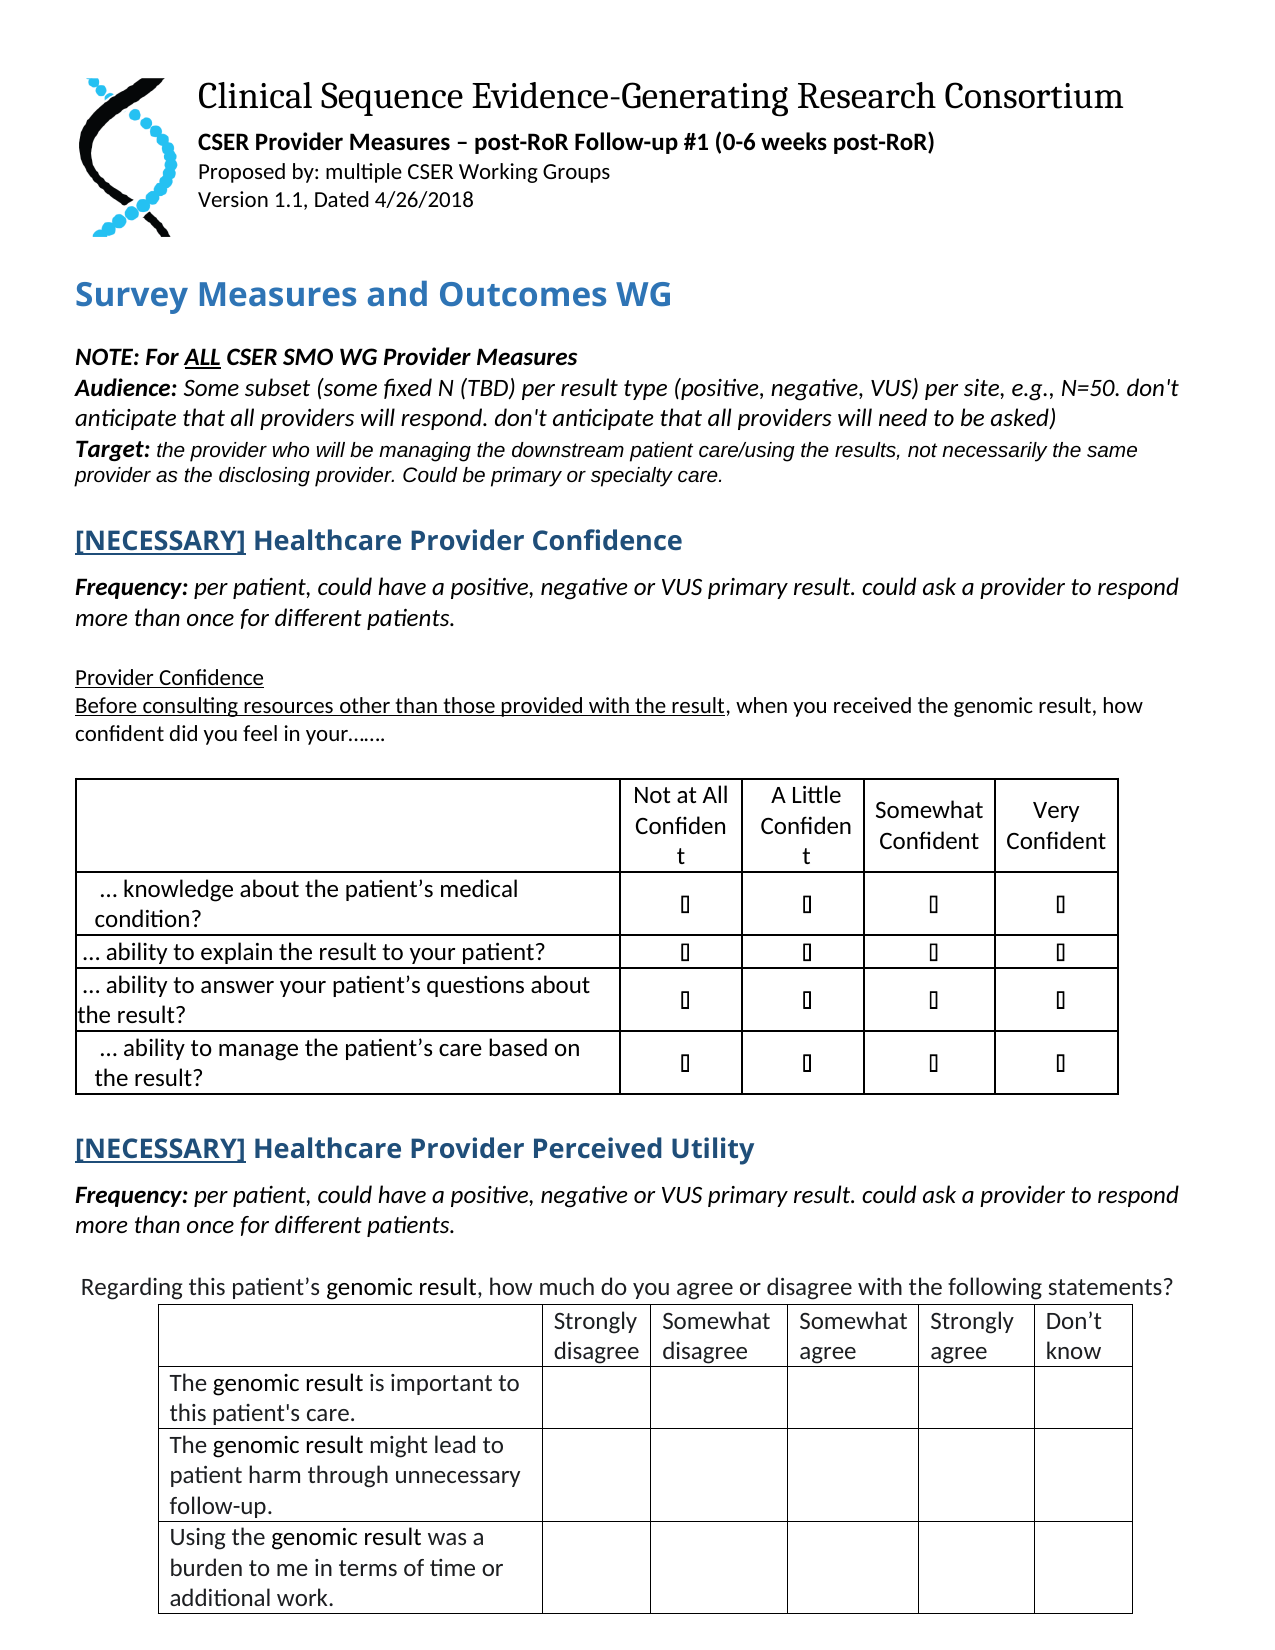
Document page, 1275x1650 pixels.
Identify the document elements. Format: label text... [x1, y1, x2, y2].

table_cell [1035, 1522, 1132, 1613]
table_header Somewhat Confident [865, 780, 994, 871]
table_cell … ability to answer your patient’s questions about the result? [77, 969, 619, 1030]
text Clinical Sequence Evidence-Generating Research Consortium [179, 75, 1200, 118]
table_cell [865, 936, 994, 967]
text CSER Provider Measures – post-RoR Follow-up #1 (0-6 weeks post-RoR) [179, 126, 1200, 157]
text Before consulting resources other than those provided with the result, when you received the genomic result, how confident did you feel in your……. [75, 691, 1200, 777]
table_cell … ability to explain the result to your patient? [77, 936, 619, 967]
text Regarding this patient’s genomic result, how much do you agree or disagree with the following statements? [75, 1271, 1200, 1301]
table_cell [788, 1367, 918, 1428]
table_cell [621, 969, 741, 1030]
table_header Don’t know [1035, 1305, 1132, 1366]
table_header Very Confident [996, 780, 1117, 871]
table_cell [996, 936, 1117, 967]
table_cell [743, 936, 863, 967]
table_cell [865, 1032, 994, 1093]
table_cell [919, 1367, 1034, 1428]
table_header [159, 1305, 542, 1366]
table_header Not at All Confident [621, 780, 741, 871]
text Frequency: per patient, could have a positive, negative or VUS primary result. could ask a provider to respond more than once for different patients. [75, 571, 1200, 632]
table_cell [1035, 1429, 1132, 1521]
table_cell [651, 1522, 787, 1613]
text Audience: Some subset (some fixed N (TBD) per result type (positive, negative, VUS) per site, e.g., N=50. don't anticipate that all providers will respond. don't anticipate that all providers will need to be asked) [75, 372, 1200, 433]
table_cell [865, 873, 994, 934]
table_cell [743, 873, 863, 934]
table_cell [651, 1367, 787, 1428]
table_cell [621, 936, 741, 967]
text Frequency: per patient, could have a positive, negative or VUS primary result. could ask a provider to respond more than once for different patients. [75, 1179, 1200, 1240]
text Target: the provider who will be managing the downstream patient care/using the results, not necessarily the same provider as the disclosing provider. Could be primary or specialty care. [75, 433, 1200, 487]
table_cell Using the genomic result was a burden to me in terms of time or additional work. [159, 1522, 542, 1613]
table_header Somewhat agree [788, 1305, 918, 1366]
table_header Strongly agree [919, 1305, 1034, 1366]
table_cell [865, 969, 994, 1030]
table_cell [788, 1522, 918, 1613]
table_cell … knowledge about the patient’s medical condition? [77, 873, 619, 934]
subtitle [NECESSARY] Healthcare Provider Perceived Utility [75, 1130, 1200, 1167]
table_cell The genomic result might lead to patient harm through unnecessary follow-up. [159, 1429, 542, 1521]
table_cell [621, 873, 741, 934]
table_cell [743, 969, 863, 1030]
table_cell [651, 1429, 787, 1521]
text Version 1.1, Dated 4/26/2018 [179, 185, 1200, 213]
table_header [77, 780, 619, 871]
table_cell The genomic result is important to this patient's care. [159, 1367, 542, 1428]
text NOTE: For ALL CSER SMO WG Provider Measures [75, 341, 1200, 372]
table_cell [919, 1522, 1034, 1613]
table_cell [1035, 1367, 1132, 1428]
table_header Strongly disagree [543, 1305, 650, 1366]
text Proposed by: multiple CSER Working Groups [179, 157, 1200, 185]
subtitle [NECESSARY] Healthcare Provider Confidence [75, 522, 1200, 559]
text Provider Confidence [75, 663, 1200, 691]
table_cell [919, 1429, 1034, 1521]
table_cell [996, 873, 1117, 934]
table_cell [543, 1367, 650, 1428]
picture [75, 75, 179, 240]
table_cell [543, 1522, 650, 1613]
table_cell [788, 1429, 918, 1521]
table_header Somewhat disagree [651, 1305, 787, 1366]
table_cell [621, 1032, 741, 1093]
table_cell [996, 969, 1117, 1030]
table_cell … ability to manage the patient’s care based on the result? [77, 1032, 619, 1093]
subtitle Survey Measures and Outcomes WG [75, 271, 1200, 316]
table_cell [743, 1032, 863, 1093]
table_cell [996, 1032, 1117, 1093]
table_header A Little Confident [743, 780, 863, 871]
table_cell [543, 1429, 650, 1521]
